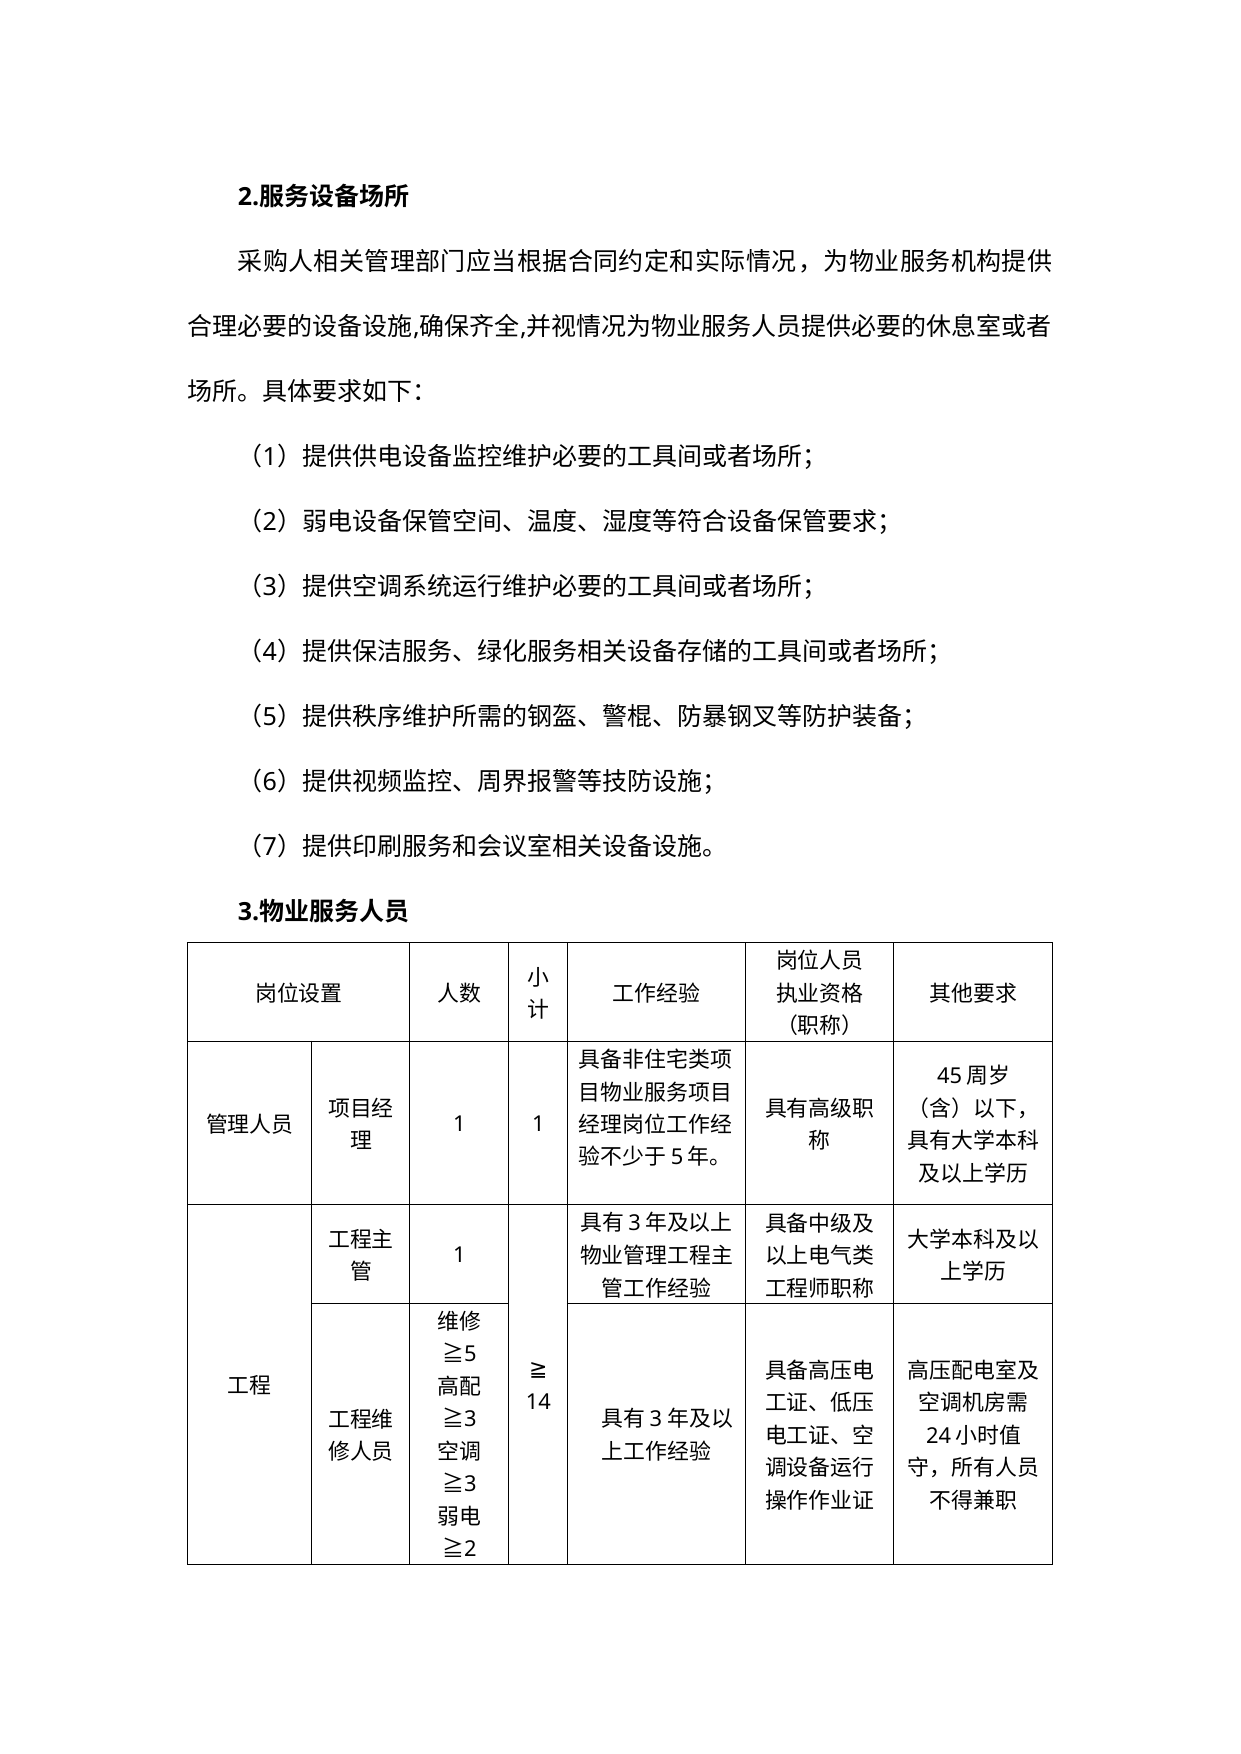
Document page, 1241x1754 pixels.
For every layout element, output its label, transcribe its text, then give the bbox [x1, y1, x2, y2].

table_cell 维修≧5 高配≧3 空调≧3 弱电≧2 [410, 1304, 508, 1564]
table_cell 具有3年及以上物业管理工程主管工作经验 [568, 1205, 745, 1303]
text （7）提供印刷服务和会议室相关设备设施。 [187, 812, 1053, 877]
subtitle 2.服务设备场所 [187, 162, 1053, 227]
text （4）提供保洁服务、绿化服务相关设备存储的工具间或者场所； [187, 617, 1053, 682]
table_cell 管理人员 [188, 1042, 311, 1204]
text （1）提供供电设备监控维护必要的工具间或者场所； [187, 422, 1053, 487]
table_cell 1 [410, 1205, 508, 1303]
table_header 其他要求 [894, 943, 1052, 1041]
table_cell 具有高级职称 [746, 1042, 893, 1204]
table_cell 工程 [188, 1205, 311, 1564]
table_cell 项目经理 [312, 1042, 409, 1204]
table_cell 具备中级及以上电气类工程师职称 [746, 1205, 893, 1303]
table_cell 1 [509, 1042, 567, 1204]
text 采购人相关管理部门应当根据合同约定和实际情况，为物业服务机构提供合理必要的设备设施,确保齐全,并视情况为物业服务人员提供必要的休息室或者场所。具体要求如下： [187, 227, 1053, 422]
table_cell 具备非住宅类项目物业服务项目经理岗位工作经验不少于5年。 [568, 1042, 745, 1204]
table_header 人数 [410, 943, 508, 1041]
text （2）弱电设备保管空间、温度、湿度等符合设备保管要求； [187, 487, 1053, 552]
table_cell ≧14 [509, 1205, 567, 1564]
table_cell 45周岁（含）以下，具有大学本科及以上学历 [894, 1042, 1052, 1204]
table_cell 工程主管 [312, 1205, 409, 1303]
text （5）提供秩序维护所需的钢盔、警棍、防暴钢叉等防护装备； [187, 682, 1053, 747]
table_header 小计 [509, 943, 567, 1041]
text （6）提供视频监控、周界报警等技防设施； [187, 747, 1053, 812]
table_cell 具有3 年及以上工作经验 [568, 1304, 745, 1564]
table_cell 大学本科及以上学历 [894, 1205, 1052, 1303]
table_header 岗位设置 [188, 943, 409, 1041]
table_cell 具备高压电工证、低压电工证、空调设备运行操作作业证 [746, 1304, 893, 1564]
subtitle 3.物业服务人员 [187, 877, 1053, 942]
text （3）提供空调系统运行维护必要的工具间或者场所； [187, 552, 1053, 617]
table_cell 高压配电室及空调机房需24小时值守，所有人员不得兼职 [894, 1304, 1052, 1564]
table_header 工作经验 [568, 943, 745, 1041]
table_header 岗位人员 执业资格（职称） [746, 943, 893, 1041]
table_cell 工程维修人员 [312, 1304, 409, 1564]
table_cell 1 [410, 1042, 508, 1204]
